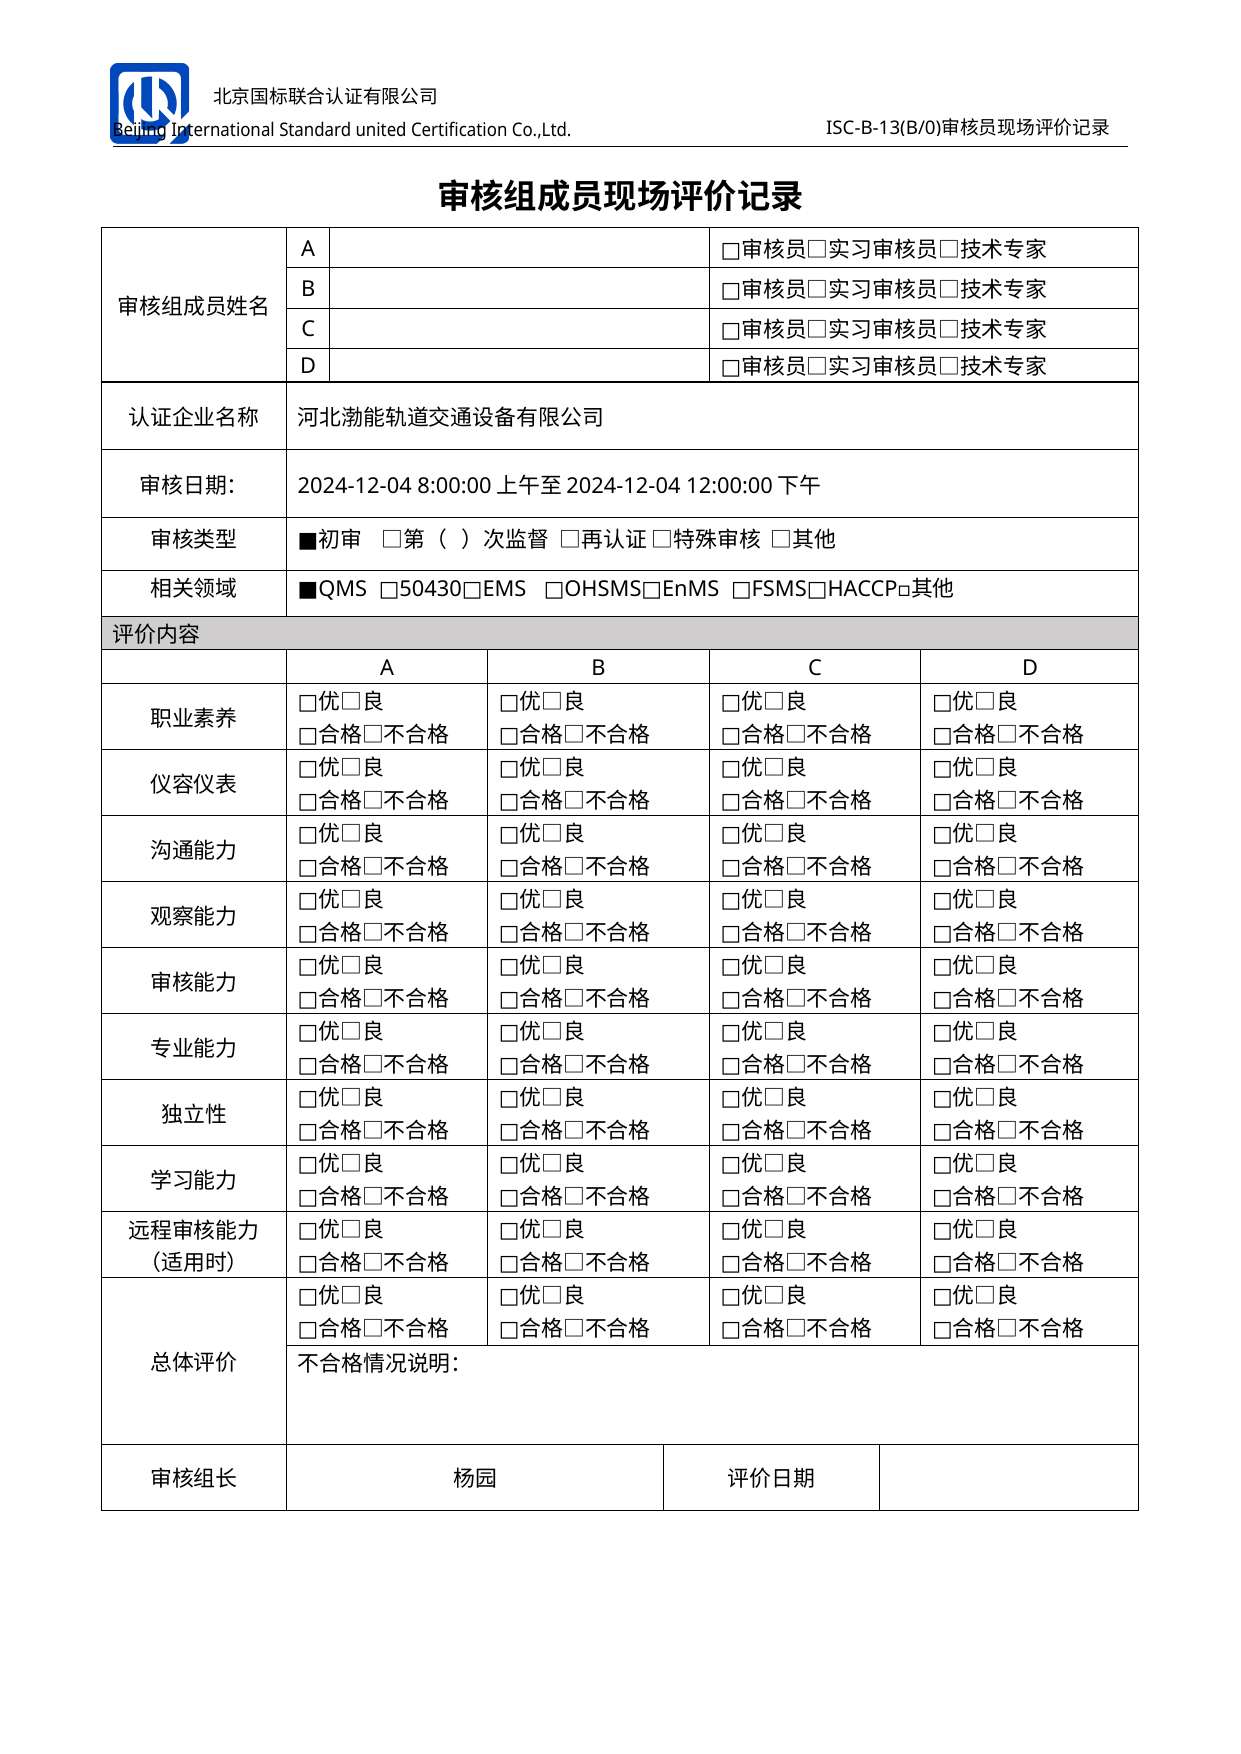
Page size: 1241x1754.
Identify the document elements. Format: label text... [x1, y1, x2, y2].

table_cell □优□良 □合格□不合格 [710, 948, 920, 1013]
table_cell A [287, 650, 487, 683]
table_cell □优□良 □合格□不合格 [710, 1146, 920, 1211]
table_cell □优□良 □合格□不合格 [287, 1278, 487, 1345]
table_cell C [710, 650, 920, 683]
table_cell 审核能力 [102, 948, 286, 1013]
table_cell □优□良 □合格□不合格 [921, 1014, 1138, 1079]
table_cell □优□良 □合格□不合格 [488, 684, 709, 749]
table_cell □审核员□实习审核员□技术专家 [710, 268, 1138, 308]
table_header □审核员□实习审核员□技术专家 [710, 228, 1138, 267]
table_cell □审核员□实习审核员□技术专家 [710, 349, 1138, 381]
table_cell 相关领域 [102, 571, 286, 616]
table_cell 评价日期 [664, 1445, 879, 1509]
table_cell [330, 268, 709, 308]
table_cell 审核组长 [102, 1445, 286, 1509]
text 审核组成员现场评价记录 [112, 162, 1128, 227]
table_cell 总体评价 [102, 1278, 286, 1443]
table_cell 不合格情况说明： [287, 1346, 1138, 1443]
table_cell □优□良 □合格□不合格 [287, 816, 487, 881]
table_cell [880, 1445, 1138, 1509]
table_cell □优□良 □合格□不合格 [921, 882, 1138, 947]
table_cell 学习能力 [102, 1146, 286, 1211]
table_cell 审核类型 [102, 518, 286, 570]
table_cell □优□良 □合格□不合格 [287, 1212, 487, 1277]
table_cell □优□良 □合格□不合格 [710, 1212, 920, 1277]
table_cell 审核日期： [102, 450, 286, 517]
picture [110, 63, 190, 144]
table_cell 杨园 [287, 1445, 663, 1509]
table_cell D [921, 650, 1138, 683]
table_cell □优□良 □合格□不合格 [710, 750, 920, 815]
table_cell □优□良 □合格□不合格 [488, 1014, 709, 1079]
table_cell 远程审核能力 （适用时） [102, 1212, 286, 1277]
table_cell □优□良 □合格□不合格 [921, 1278, 1138, 1345]
table_cell □优□良 □合格□不合格 [921, 816, 1138, 881]
table_cell □优□良 □合格□不合格 [287, 1014, 487, 1079]
table_cell □优□良 □合格□不合格 [287, 750, 487, 815]
table_cell □优□良 □合格□不合格 [488, 750, 709, 815]
table_cell B [488, 650, 709, 683]
table_cell □优□良 □合格□不合格 [287, 1146, 487, 1211]
table_cell C [287, 309, 329, 348]
table_cell [330, 309, 709, 348]
table_cell □优□良 □合格□不合格 [921, 948, 1138, 1013]
table_cell [102, 650, 286, 683]
table_cell ■QMS □50430□EMS □OHSMS□EnMS □FSMS□HACCP□其他 [287, 571, 1138, 616]
table_header [330, 228, 709, 267]
table_cell □优□良 □合格□不合格 [488, 1212, 709, 1277]
table_cell □优□良 □合格□不合格 [921, 1146, 1138, 1211]
table_cell 专业能力 [102, 1014, 286, 1079]
table_cell □优□良 □合格□不合格 [710, 816, 920, 881]
table_header A [287, 228, 329, 267]
table_cell □优□良 □合格□不合格 [287, 948, 487, 1013]
table_cell □优□良 □合格□不合格 [921, 1080, 1138, 1145]
table_cell □优□良 □合格□不合格 [710, 882, 920, 947]
table_cell 2024-12-04 8:00:00上午至2024-12-04 12:00:00下午 [287, 450, 1138, 517]
table_cell 职业素养 [102, 684, 286, 749]
table_cell □审核员□实习审核员□技术专家 [710, 309, 1138, 348]
table_cell 独立性 [102, 1080, 286, 1145]
table_cell □优□良 □合格□不合格 [710, 1080, 920, 1145]
table_cell □优□良 □合格□不合格 [488, 1080, 709, 1145]
table_cell [330, 349, 709, 381]
table_cell □优□良 □合格□不合格 [921, 1212, 1138, 1277]
table_cell □优□良 □合格□不合格 [287, 1080, 487, 1145]
table_cell □优□良 □合格□不合格 [488, 1146, 709, 1211]
table_cell 河北渤能轨道交通设备有限公司 [287, 383, 1138, 449]
table_cell □优□良 □合格□不合格 [710, 1014, 920, 1079]
table_cell □优□良 □合格□不合格 [710, 684, 920, 749]
table_cell □优□良 □合格□不合格 [921, 684, 1138, 749]
table_header 审核组成员姓名 [102, 228, 286, 381]
table_cell 认证企业名称 [102, 383, 286, 449]
table_cell 评价内容 [102, 617, 1138, 649]
table_cell □优□良 □合格□不合格 [710, 1278, 920, 1345]
table_cell D [287, 349, 329, 381]
table_cell □优□良 □合格□不合格 [488, 816, 709, 881]
table_cell □优□良 □合格□不合格 [921, 750, 1138, 815]
table_cell □优□良 □合格□不合格 [488, 948, 709, 1013]
table_cell □优□良 □合格□不合格 [488, 882, 709, 947]
table_cell □优□良 □合格□不合格 [488, 1278, 709, 1345]
table_cell □优□良 □合格□不合格 [287, 684, 487, 749]
table_cell ■初审 □第（ ）次监督 □再认证 □特殊审核 □其他 [287, 518, 1138, 570]
table_cell □优□良 □合格□不合格 [287, 882, 487, 947]
table_cell 仪容仪表 [102, 750, 286, 815]
table_cell B [287, 268, 329, 308]
table_cell 沟通能力 [102, 816, 286, 881]
table_cell 观察能力 [102, 882, 286, 947]
